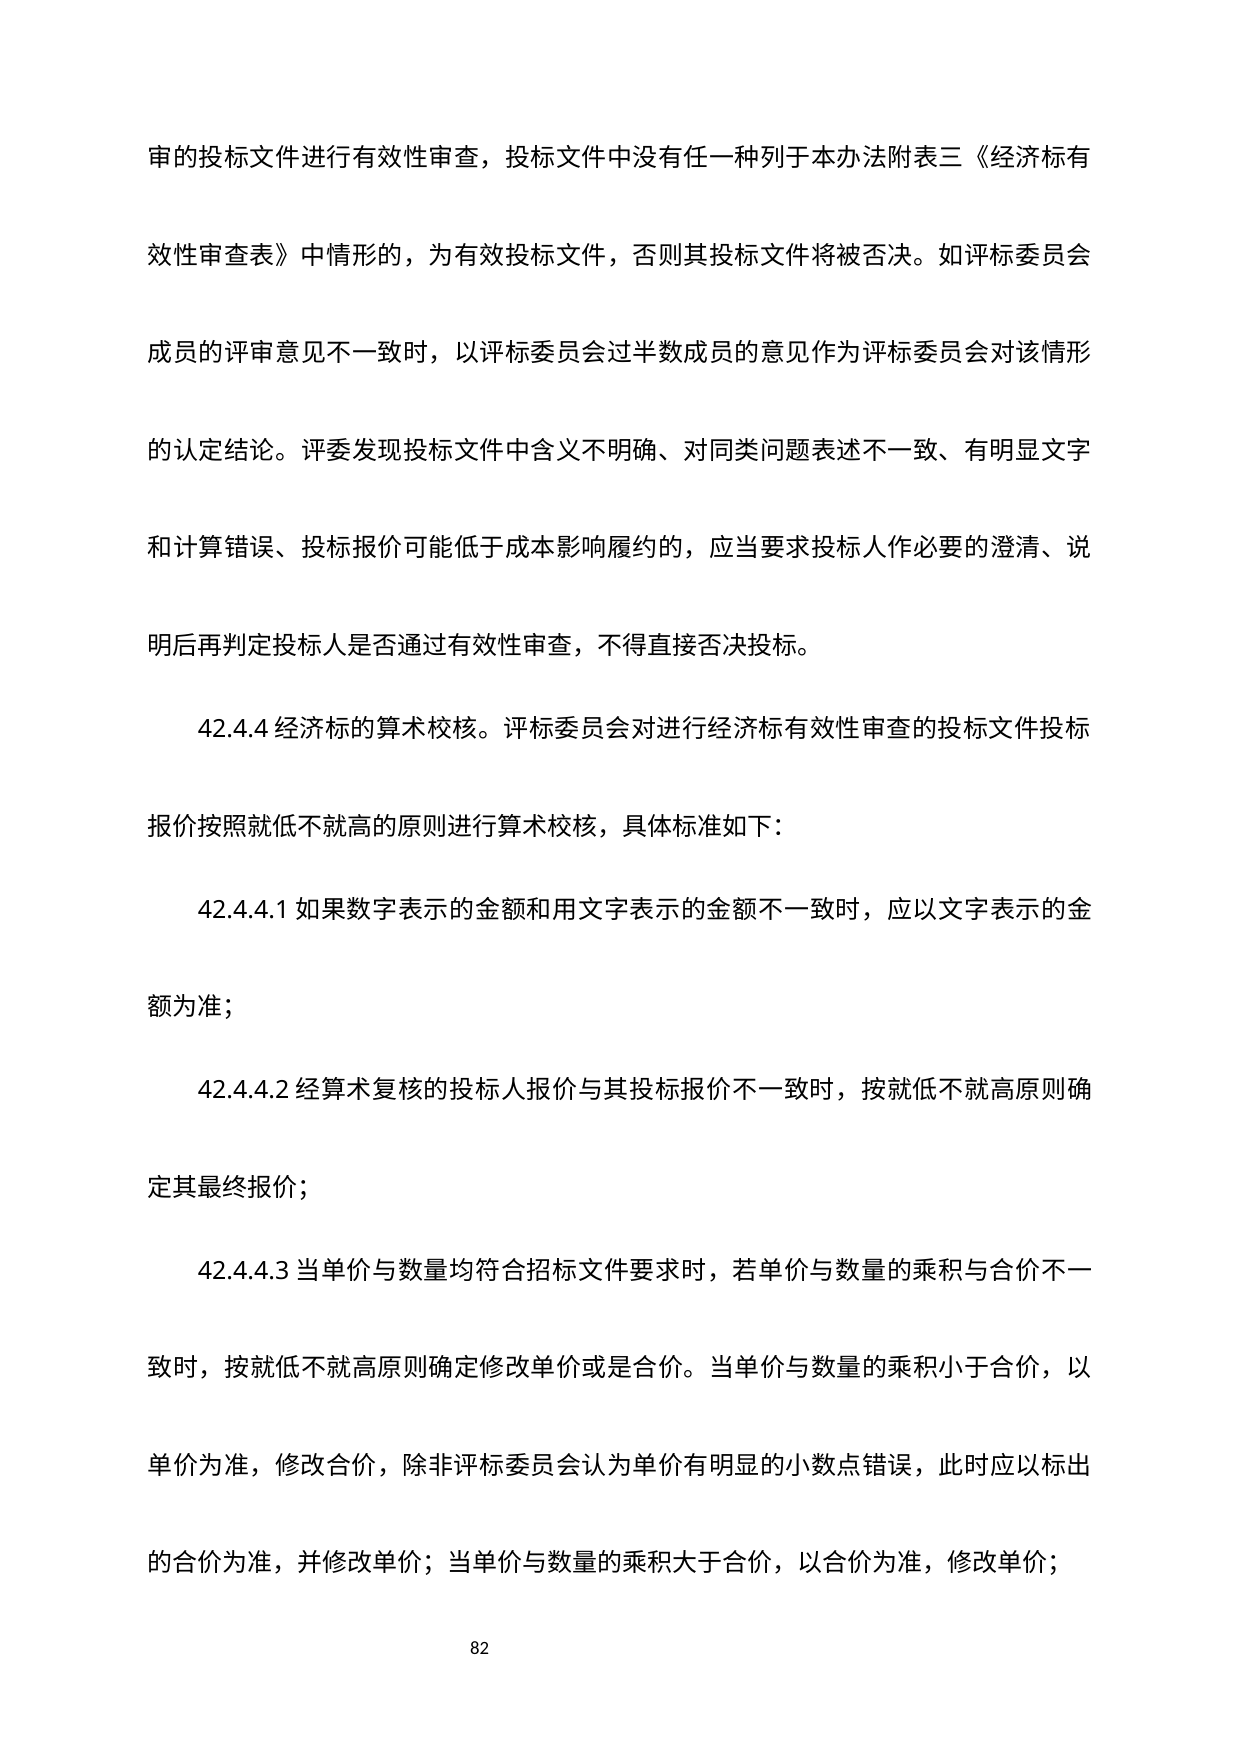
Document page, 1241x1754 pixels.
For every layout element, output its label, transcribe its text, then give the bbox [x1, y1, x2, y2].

text 42.4.4.1如果数字表示的金额和用文字表示的金额不一致时，应以文字表示的金额为准； [148, 875, 1092, 1037]
text 42.4.4.2经算术复核的投标人报价与其投标报价不一致时，按就低不就高原则确定其最终报价； [148, 1055, 1092, 1218]
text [148, 123, 1092, 676]
text 42.4.4.3当单价与数量均符合招标文件要求时，若单价与数量的乘积与合价不一致时，按就低不就高原则确定修改单价或是合价。当单价与数量的乘积小于合价，以单价为准，修改合价，除非评标委员会认为单价有明显的小数点错误，此时应以标出的合价为准，并修改单价；当单价与数量的乘积大于合价，以合价为准，修改单价； [148, 1236, 1092, 1593]
text 42.4.4经济标的算术校核。评标委员会对进行经济标有效性审查的投标文件投标报价按照就低不就高的原则进行算术校核，具体标准如下： [148, 694, 1092, 857]
